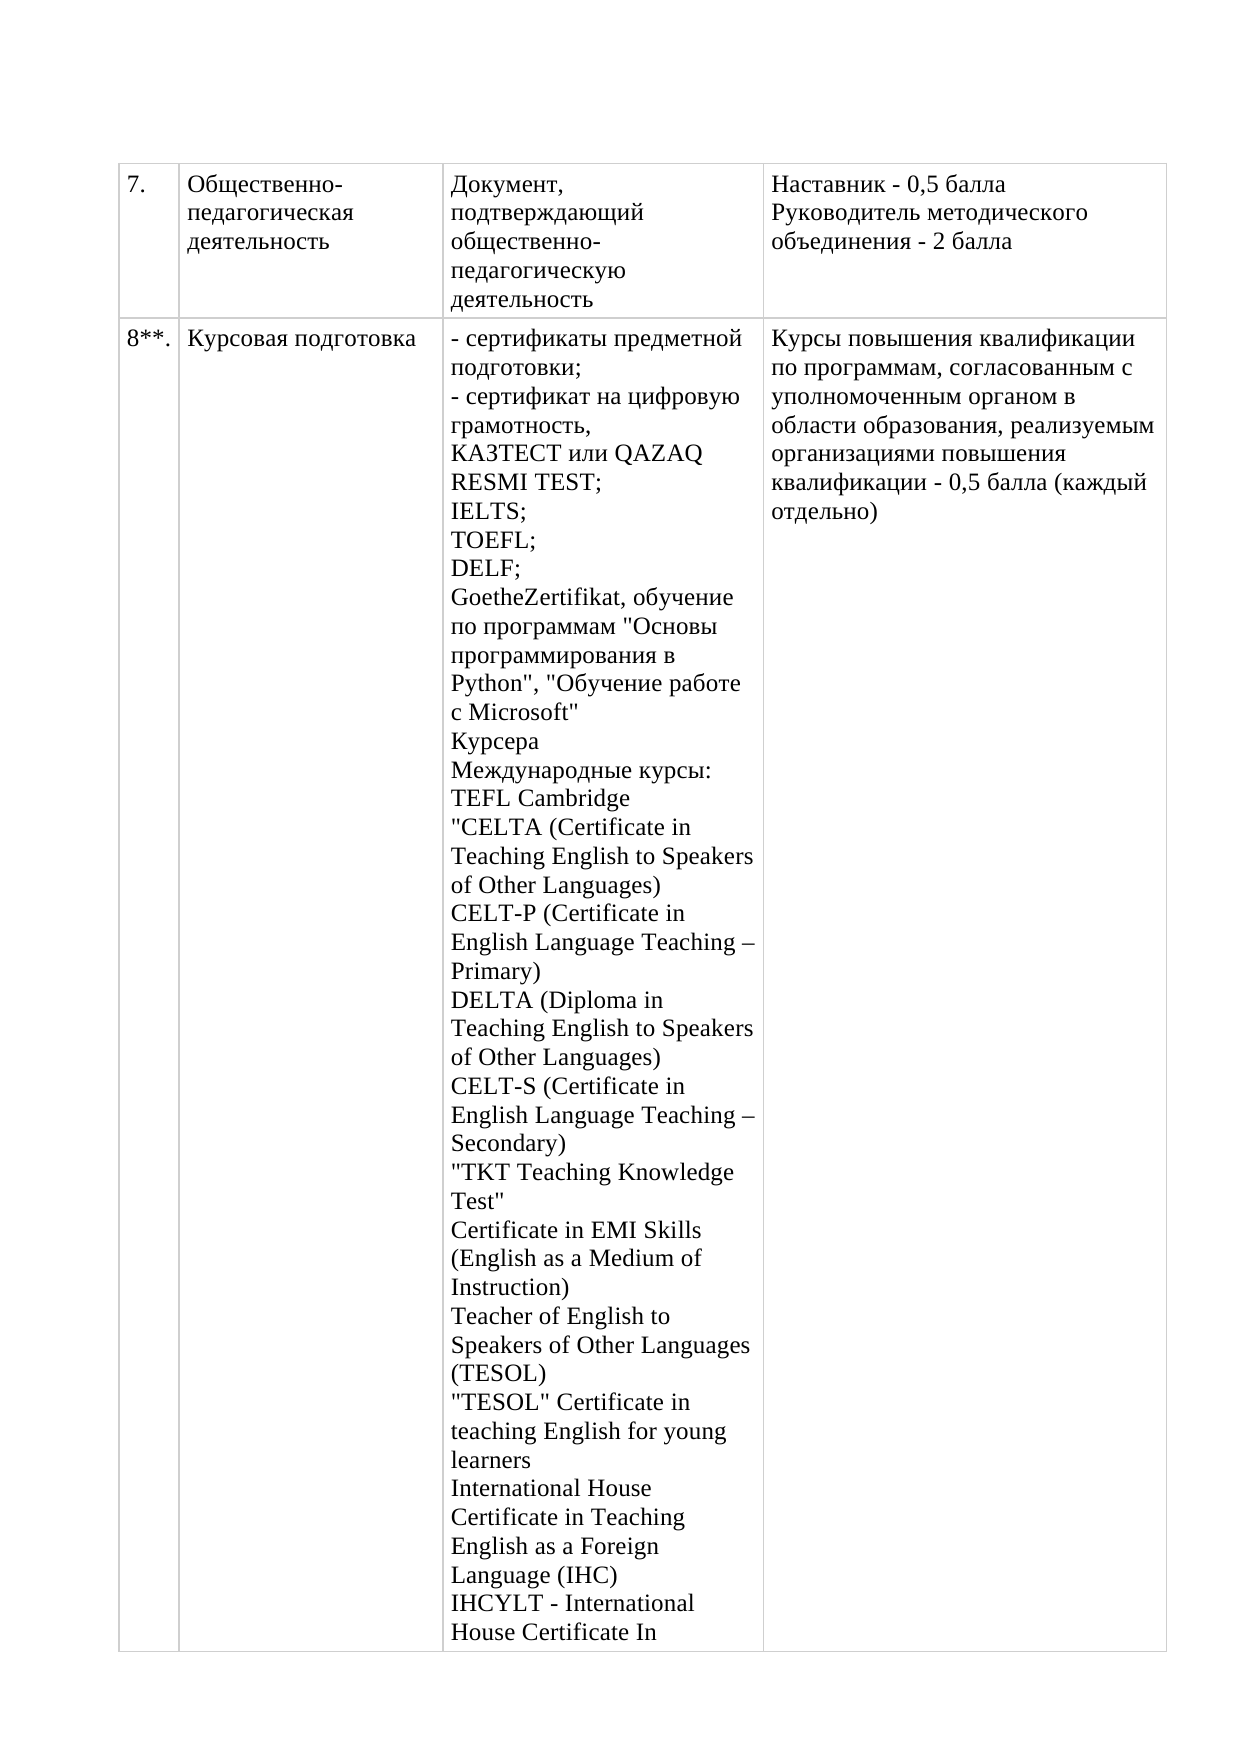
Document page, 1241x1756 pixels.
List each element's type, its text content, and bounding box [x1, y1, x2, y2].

table_cell Документ, подтверждающий общественно-педагогическую деятельность [444, 164, 763, 317]
table_cell 7. [120, 164, 178, 317]
table_cell Наставник - 0,5 балла Руководитель методического объединения - 2 балла [764, 164, 1166, 317]
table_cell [764, 319, 1166, 1651]
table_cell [444, 319, 763, 1651]
table_cell Курсовая подготовка [180, 319, 442, 1651]
table_cell Общественно-педагогическая деятельность [180, 164, 442, 317]
table_cell 8**. [120, 319, 178, 1651]
